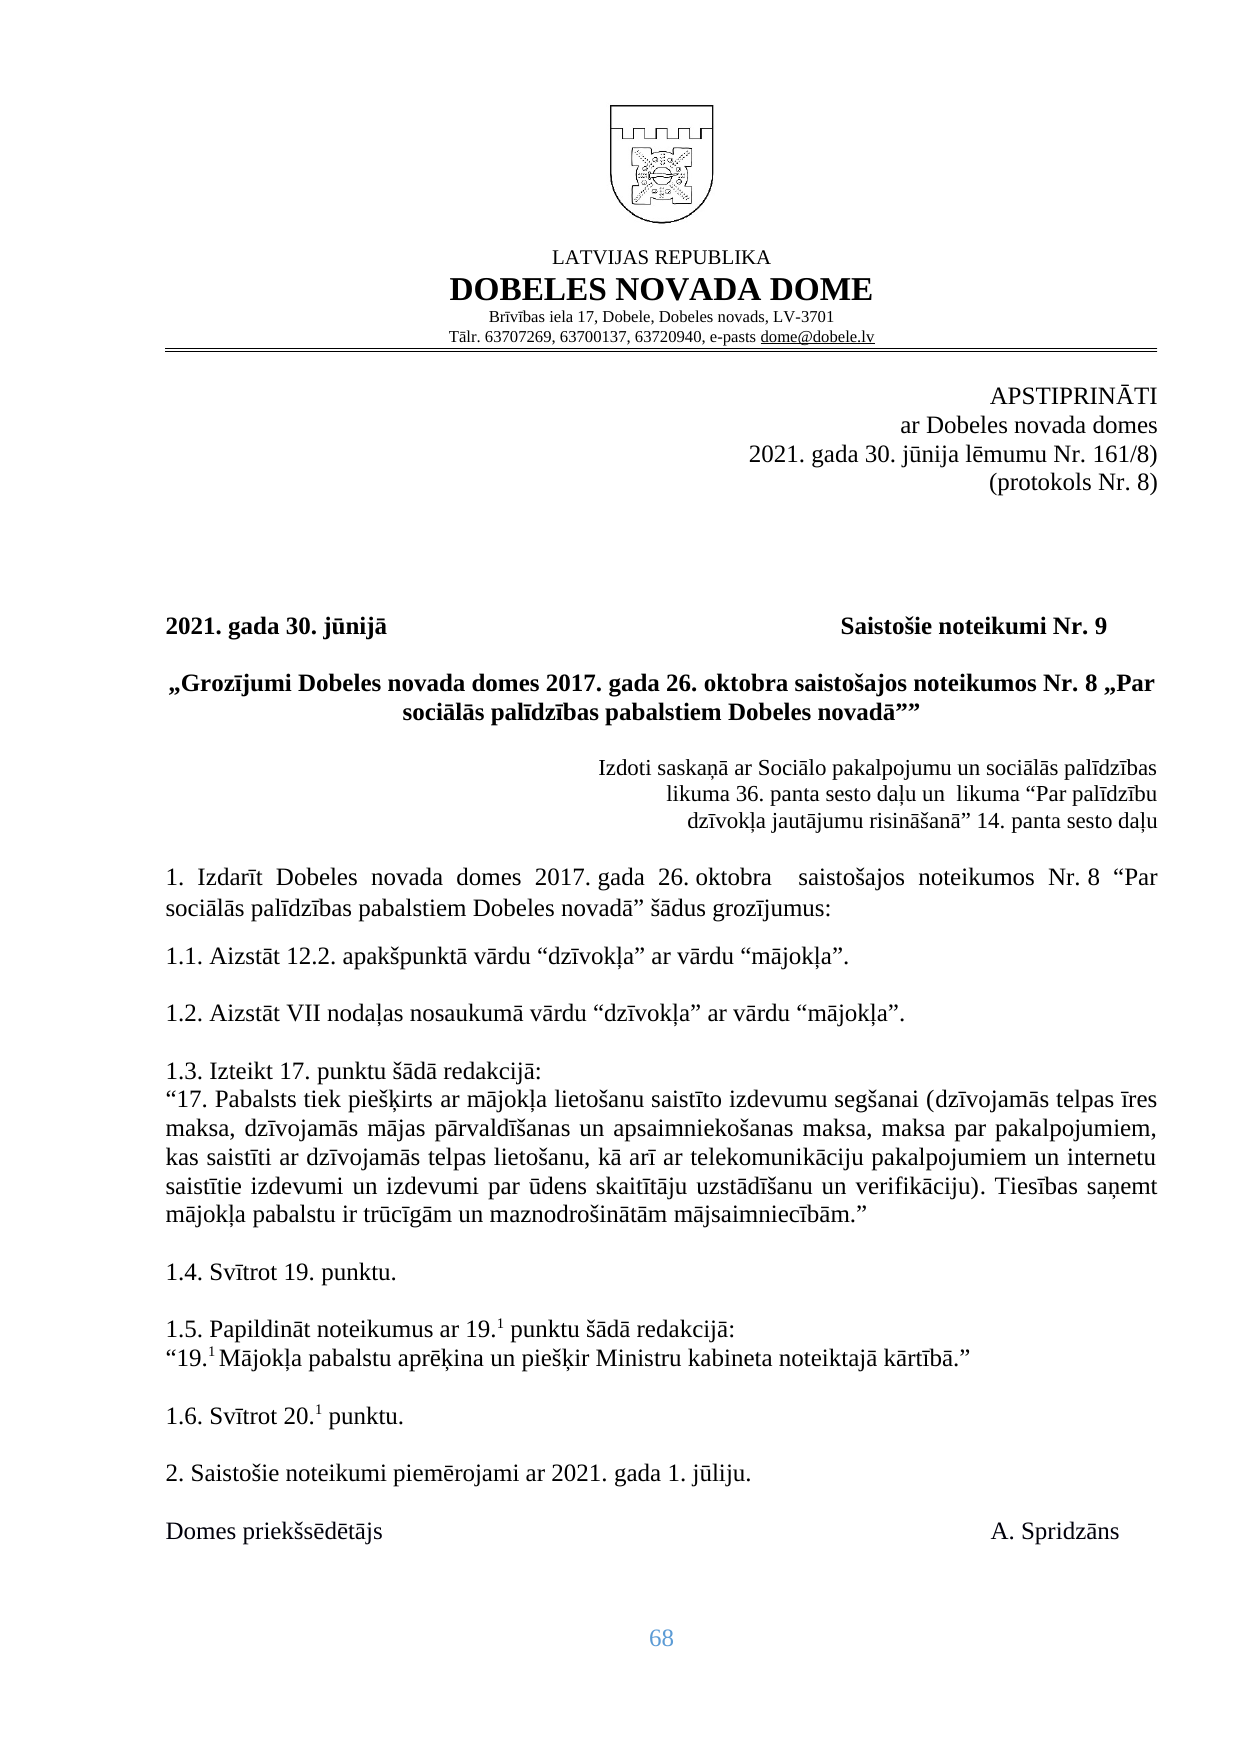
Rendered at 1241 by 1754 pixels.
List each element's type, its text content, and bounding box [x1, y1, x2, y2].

text dzīvokļa jautājumu risināšanā” 14. panta sesto daļu [165, 807, 1157, 833]
text likuma 36. panta sesto daļu un likuma “Par palīdzību [165, 781, 1157, 807]
text 1.5. Papildināt noteikumus ar 19.1 punktu šādā redakcijā: [165, 1314, 1157, 1343]
text DOBELES NOVADA DOME [165, 269, 1157, 307]
text 1.2. Aizstāt VII nodaļas nosaukumā vārdu “dzīvokļa” ar vārdu “mājokļa”. [165, 998, 1157, 1027]
text 2021. gada 30. jūnijā Saistošie noteikumi Nr. 9 [165, 611, 1157, 640]
text „Grozījumi Dobeles novada domes 2017. gada 26. oktobra saistošajos noteikumos Nr. 8 „Par sociālās palīdzības pabalstiem Dobeles novadā”” [165, 668, 1157, 725]
text “17. Pabalsts tiek piešķirts ar mājokļa lietošanu saistīto izdevumu segšanai (dzīvojamās telpas īres maksa, dzīvojamās mājas pārvaldīšanas un apsaimniekošanas maksa, maksa par pakalpojumiem, kas saistīti ar dzīvojamās telpas lietošanu, kā arī ar telekomunikāciju pakalpojumiem un internetu saistītie izdevumi un izdevumi par ūdens skaitītāju uzstādīšanu un verifikāciju). Tiesības saņemt mājokļa pabalstu ir trūcīgām un maznodrošinātām mājsaimniecībām.” [165, 1084, 1157, 1228]
text Brīvības iela 17, Dobele, Dobeles novads, LV-3701 [165, 307, 1157, 326]
text Tālr. 63707269, 63700137, 63720940, e-pasts dome@dobele.lv [165, 326, 1157, 348]
text 2021. gada 30. jūnija lēmumu Nr. 161/8) [165, 439, 1157, 467]
text “19.1 Mājokļa pabalstu aprēķina un piešķir Ministru kabineta noteiktajā kārtībā.” [165, 1343, 1157, 1372]
text Izdoti saskaņā ar Sociālo pakalpojumu un sociālās palīdzības [165, 754, 1157, 781]
text Domes priekšsēdētājs A. Spridzāns [106, 1516, 1157, 1544]
text 1.6. Svītrot 20.1 punktu. [165, 1401, 1157, 1429]
picture [606, 102, 717, 226]
text (protokols Nr. 8) [165, 467, 1157, 496]
text 1. Izdarīt Dobeles novada domes 2017. gada 26. oktobra saistošajos noteikumos Nr. 8 “Par sociālās palīdzības pabalstiem Dobeles novadā” šādus grozījumus: [165, 862, 1157, 922]
text 1.3. Izteikt 17. punktu šādā redakcijā: [165, 1056, 1157, 1084]
text 1.4. Svītrot 19. punktu. [165, 1257, 1157, 1286]
text ar Dobeles novada domes [165, 410, 1157, 439]
text 1.1. Aizstāt 12.2. apakšpunktā vārdu “dzīvokļa” ar vārdu “mājokļa”. [165, 941, 1157, 969]
text APSTIPRINĀTI [165, 381, 1157, 410]
text LATVIJAS REPUBLIKA [165, 245, 1157, 269]
text 2. Saistošie noteikumi piemērojami ar 2021. gada 1. jūliju. [165, 1458, 1157, 1487]
